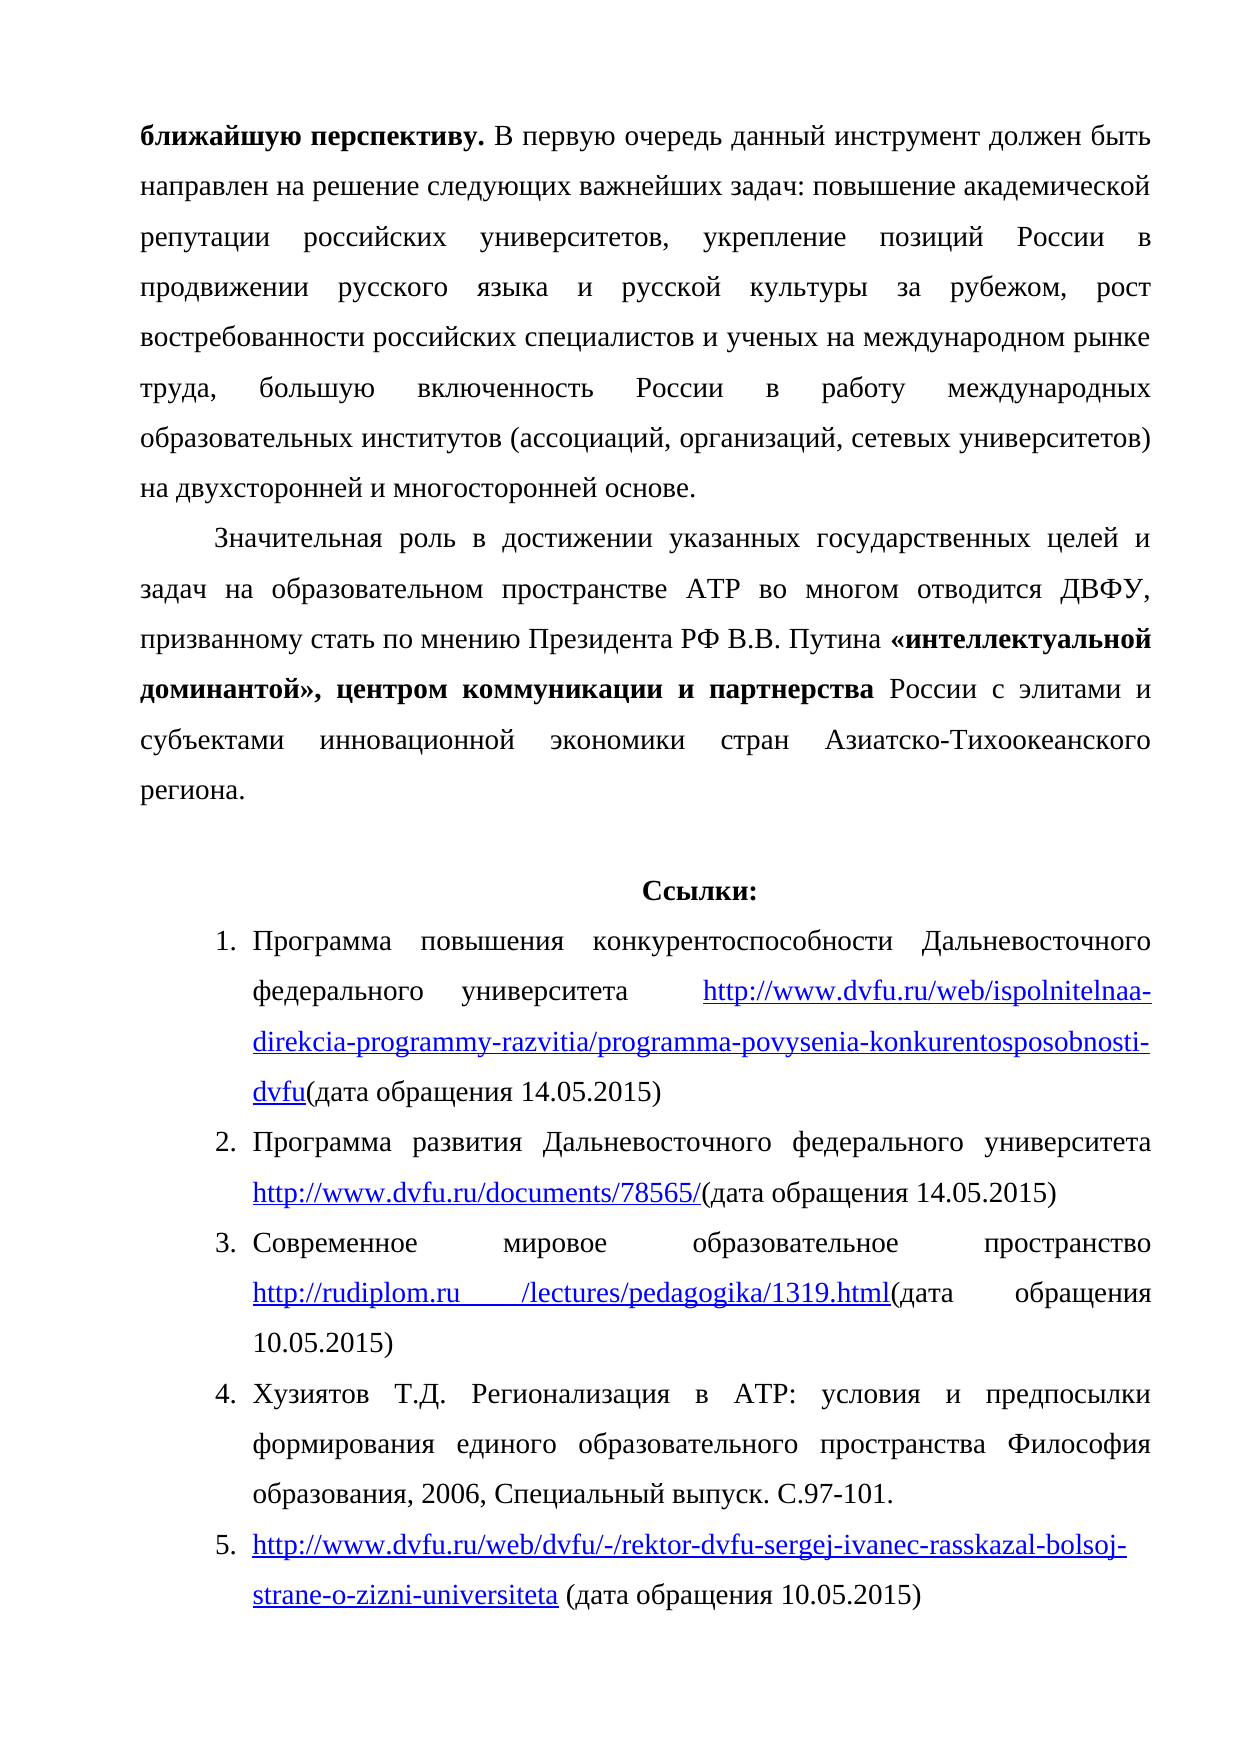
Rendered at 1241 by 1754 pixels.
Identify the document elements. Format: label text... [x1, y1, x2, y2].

list Программа развития Дальневосточного федерального университета http://www.dvfu.ru/documents/78565/(дата обращения 14.05.2015) [215, 1124, 1152, 1208]
list Хузиятов Т.Д. Регионализация в АТР: условия и предпосылки формирования единого образовательного пространства Философия образования, 2006, Специальный выпуск. С.97-101. [215, 1376, 1152, 1510]
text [140, 118, 1152, 504]
list http://www.dvfu.ru/web/dvfu/-/rektor-dvfu-sergej-ivanec-rasskazal-bolsoj-strane-o-zizni-universiteta (дата обращения 10.05.2015) [215, 1527, 1152, 1611]
text Значительная роль в достижении указанных государственных целей и задач на образовательном пространстве АТР во многом отводится ДВФУ, призванному стать по мнению Президента РФ В.В. Путина «интеллектуальной доминантой», центром коммуникации и партнерства России с элитами и субъектами инновационной экономики стран Азиатско-Тихоокеанского региона. [140, 521, 1152, 806]
text Ссылки: [177, 873, 1152, 906]
list Программа повышения конкурентоспособности Дальневосточного федерального университета http://www.dvfu.ru/web/ispolnitelnaa-direkcia-programmy-razvitia/programma-povysenia-konkurentosposobnosti-dvfu(дата обращения 14.05.2015) [215, 923, 1152, 1108]
list Современное мировое образовательное пространство http://rudiplom.ru /lectures/pedagogika/1319.html(дата обращения 10.05.2015) [215, 1225, 1152, 1359]
